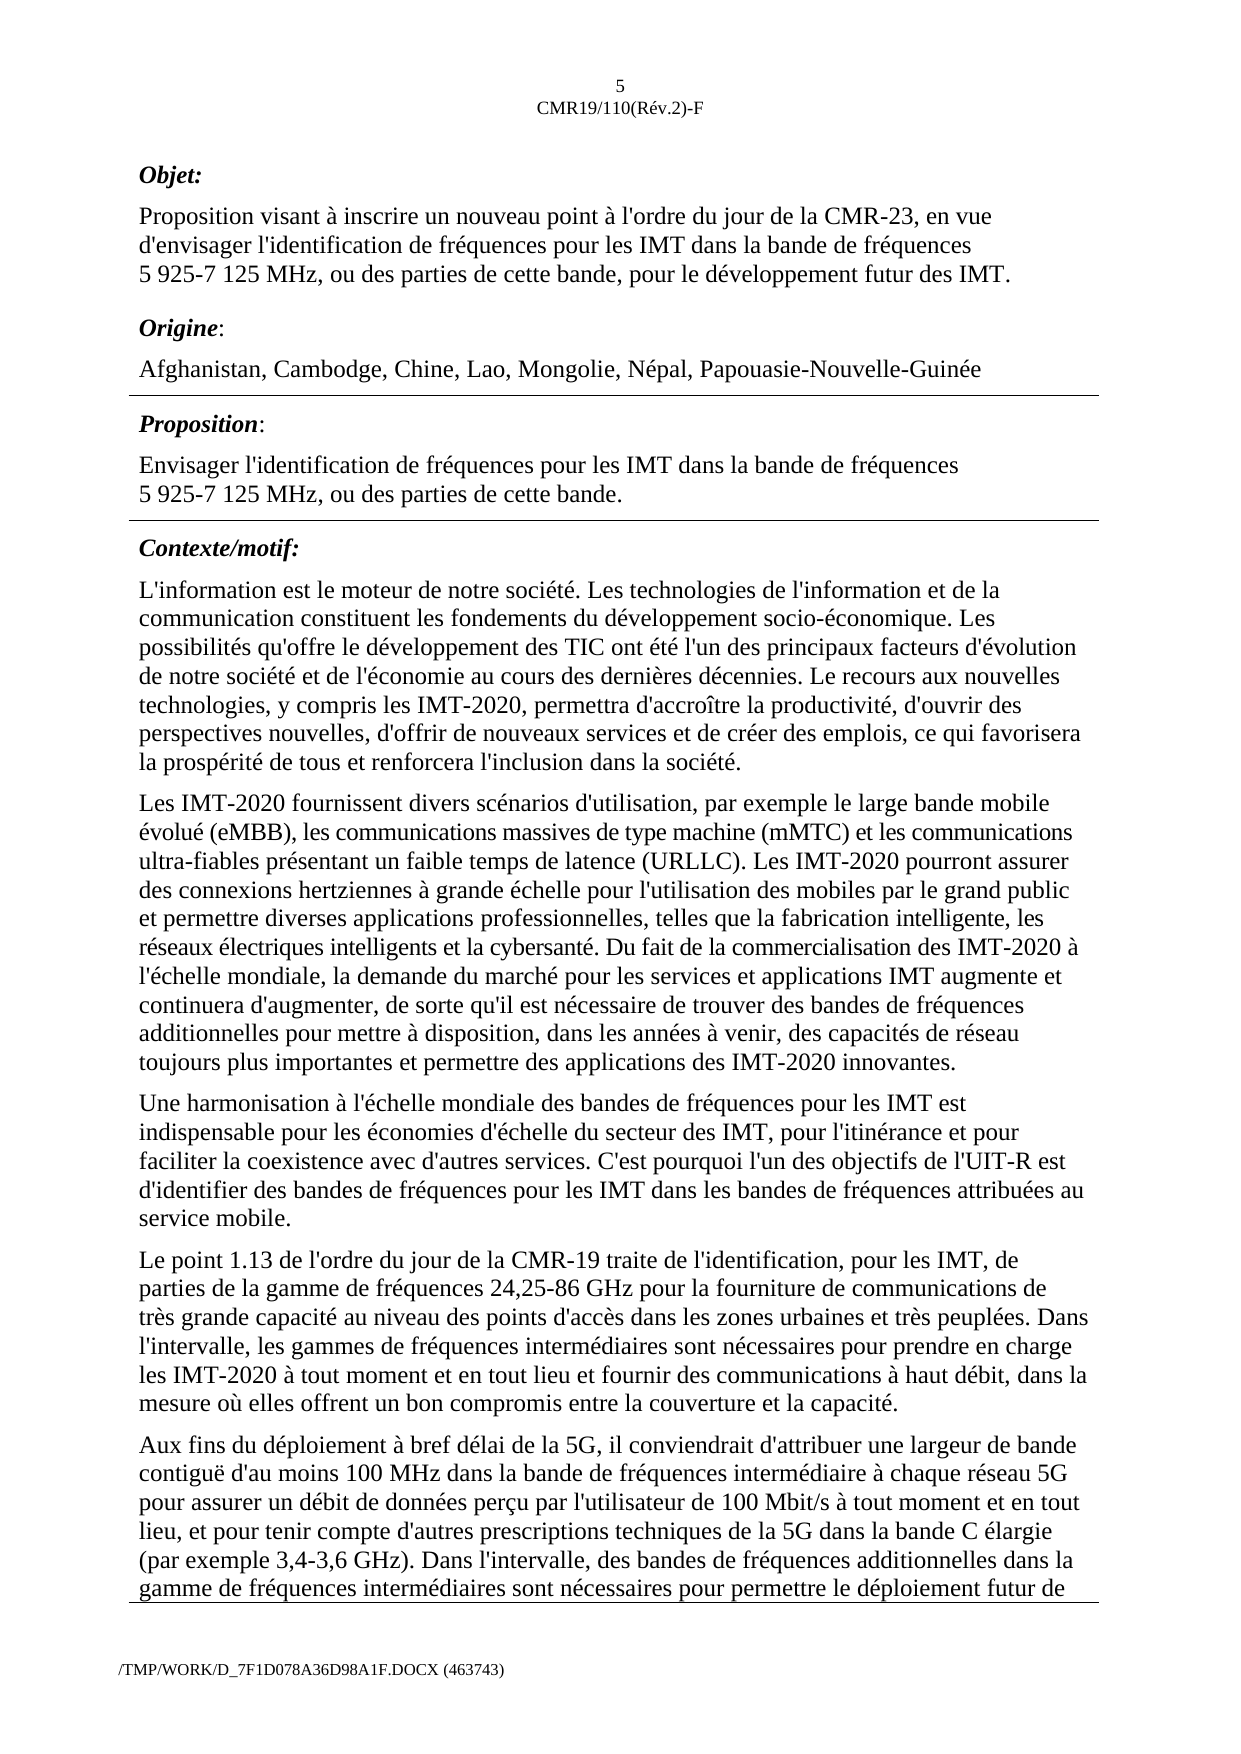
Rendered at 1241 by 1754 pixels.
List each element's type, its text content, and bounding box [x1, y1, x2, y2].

table_header Objet: Proposition visant à inscrire un nouveau point à l'ordre du jour de la CMR-23, en vue d'envisager l'identification de fréquences pour les IMT dans la bande de fréquences 5 925-7 125 MHz, ou des parties de cette bande, pour le développement futur des IMT. [129, 148, 1099, 300]
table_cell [129, 521, 1099, 1602]
table_cell Origine: Afghanistan, Cambodge, Chine, Lao, Mongolie, Népal, Papouasie-Nouvelle-Guinée [129, 300, 1099, 395]
table_cell Proposition: Envisager l'identification de fréquences pour les IMT dans la bande de fréquences 5 925-7 125 MHz, ou des parties de cette bande. [129, 396, 1099, 520]
